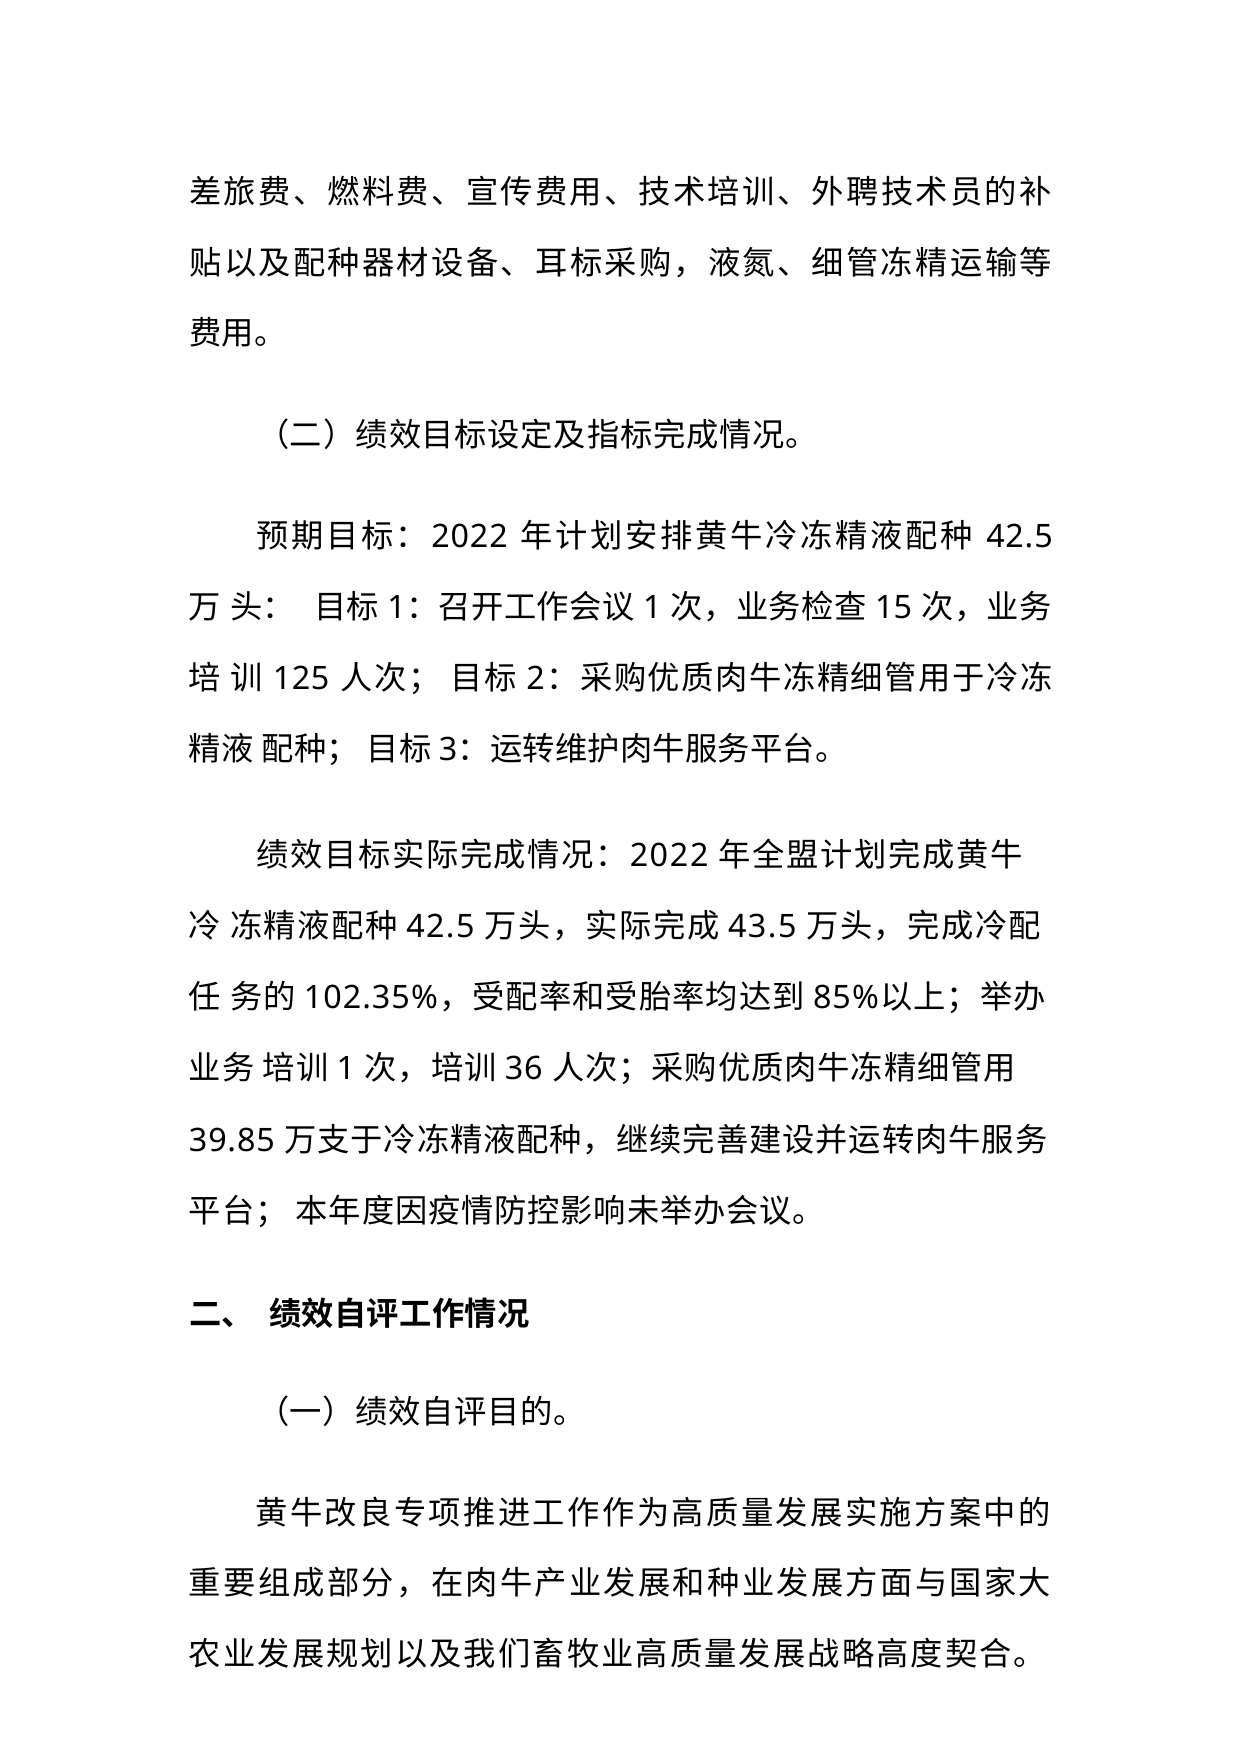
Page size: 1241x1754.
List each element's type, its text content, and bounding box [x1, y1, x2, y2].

text 绩效目标实际完成情况：2022 年全盟计划完成黄牛冷 冻精液配种 42.5 万头，实际完成 43.5 万头，完成冷配任 务的 102.35%，受配率和受胎率均达到 85%以上；举办业务 培训 1 次，培训 36 人次；采购优质肉牛冻精细管用 39.85 万支于冷冻精液配种，继续完善建设并运转肉牛服务平台； 本年度因疫情防控影响未举办会议。 [189, 828, 1053, 1232]
text （二）绩效目标设定及指标完成情况。 [257, 412, 1054, 455]
text 差旅费、燃料费、宣传费用、技术培训、外聘技术员的补 贴以及配种器材设备、耳标采购，液氮、细管冻精运输等 费用。 [189, 166, 1053, 354]
text （一）绩效自评目的。 [257, 1388, 1054, 1432]
text 预期目标：2022 年计划安排黄牛冷冻精液配种 42.5 万 头： 目标 1：召开工作会议 1 次，业务检查 15 次，业务培 训 125 人次； 目标 2：采购优质肉牛冻精细管用于冷冻精液 配种； 目标 3：运转维护肉牛服务平台。 [189, 509, 1053, 770]
text 二、 绩效自评工作情况 [189, 1290, 1054, 1334]
text 黄牛改良专项推进工作作为高质量发展实施方案中的 重要组成部分，在肉牛产业发展和种业发展方面与国家大 农业发展规划以及我们畜牧业高质量发展战略高度契合。 [189, 1487, 1053, 1674]
